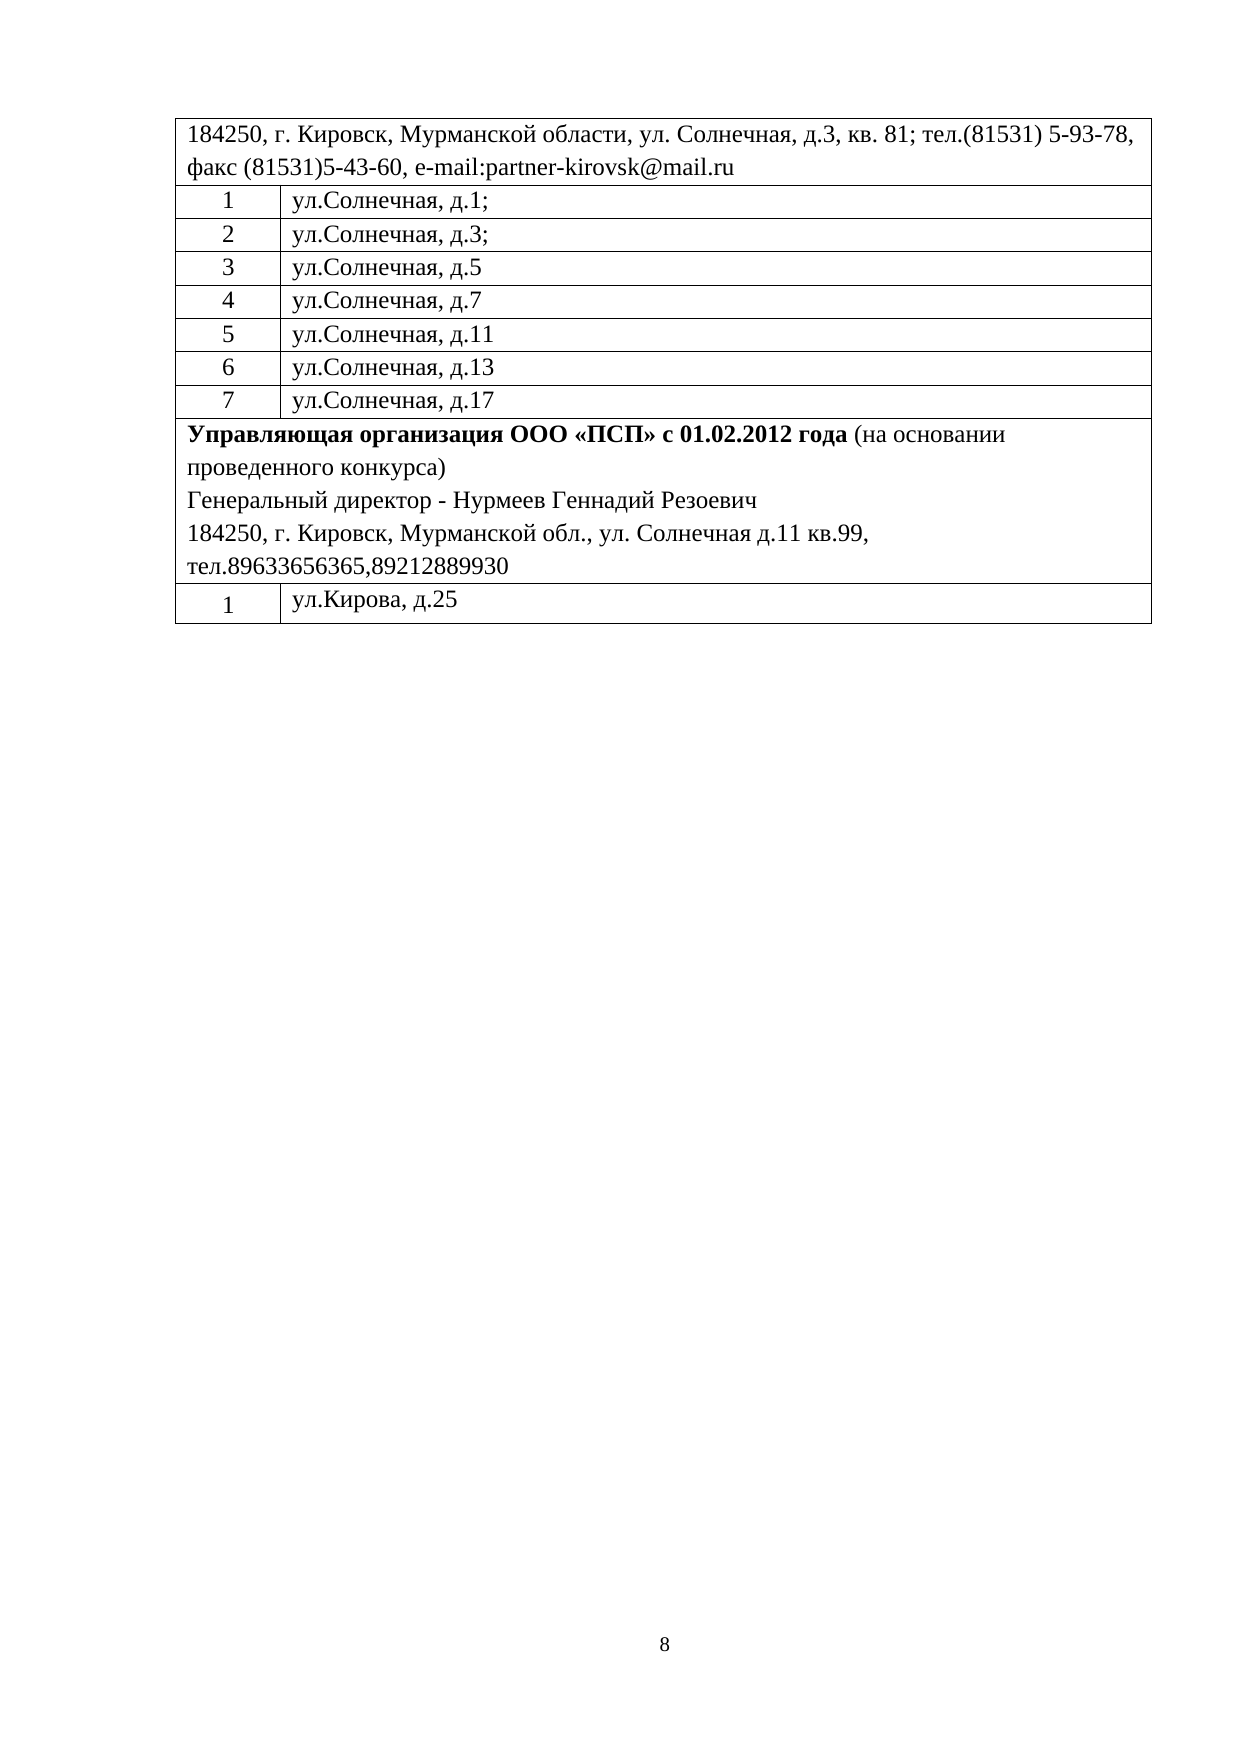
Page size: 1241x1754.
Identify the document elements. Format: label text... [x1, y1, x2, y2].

table_cell ул.Солнечная, д.17 [281, 386, 1151, 418]
table_cell ул.Солнечная, д.3; [281, 219, 1151, 251]
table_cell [176, 119, 1151, 184]
table_cell ул.Солнечная, д.11 [281, 319, 1151, 351]
table_cell 1 [176, 186, 280, 218]
table_cell 7 [176, 386, 280, 418]
table_cell 2 [176, 219, 280, 251]
table_cell ул.Солнечная, д.1; [281, 186, 1151, 218]
table_cell ул.Кирова, д.25 [281, 584, 1151, 623]
table_cell ул.Солнечная, д.7 [281, 286, 1151, 318]
table_cell ул.Солнечная, д.13 [281, 352, 1151, 384]
table_cell 4 [176, 286, 280, 318]
table_cell 5 [176, 319, 280, 351]
table_cell 1 [176, 584, 280, 623]
table_cell Управляющая организация ООО «ПСП» с 01.02.2012 года (на основании проведенного конкурса) Генеральный директор - Нурмеев Геннадий Резоевич 184250, г. Кировск, Мурманской обл., ул. Солнечная д.11 кв.99, тел.89633656365,89212889930 [176, 419, 1151, 583]
table_cell 3 [176, 252, 280, 284]
table_cell ул.Солнечная, д.5 [281, 252, 1151, 284]
table_cell 6 [176, 352, 280, 384]
